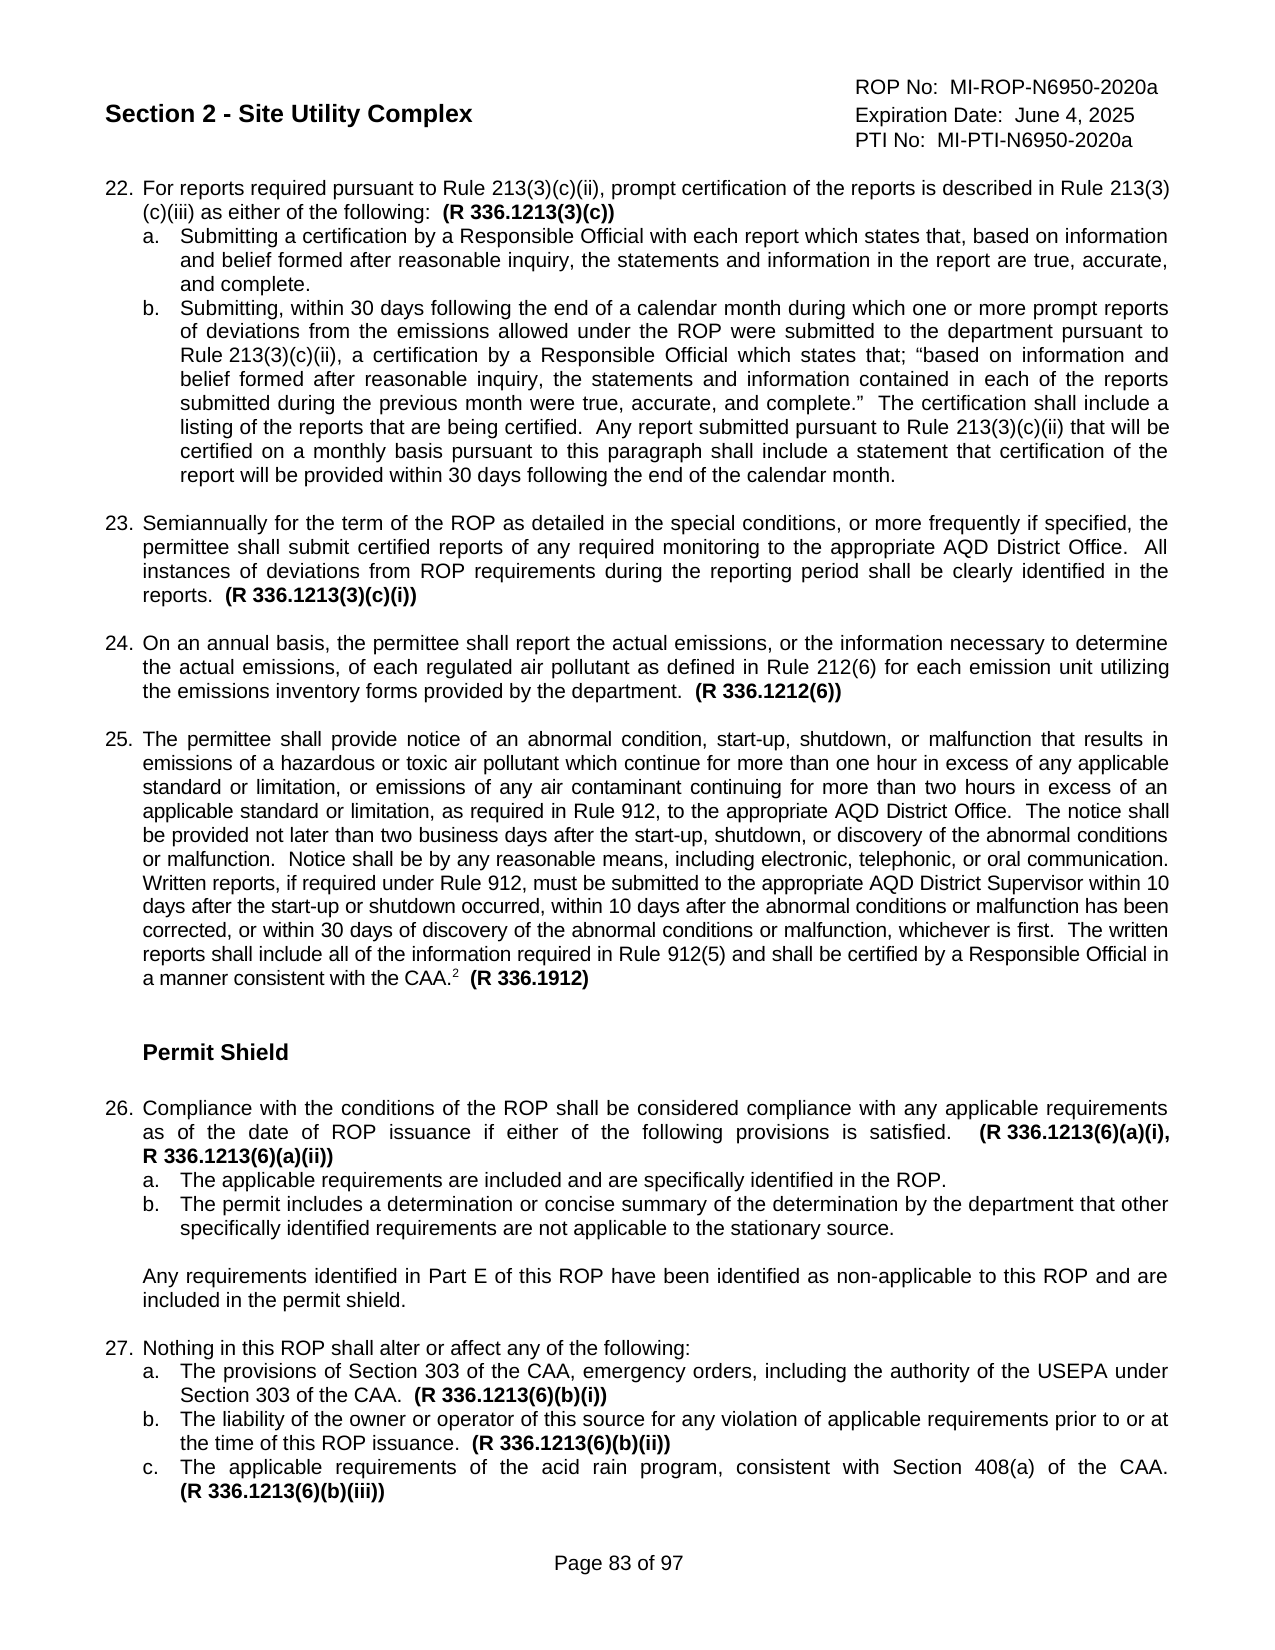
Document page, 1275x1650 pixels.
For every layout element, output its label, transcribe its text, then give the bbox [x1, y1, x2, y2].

list On an annual basis, the permittee shall report the actual emissions, or the information necessary to determine the actual emissions, of each regulated air pollutant as defined in Rule 212(6) for each emission unit utilizing the emissions inventory forms provided by the department. (R 336.1212(6)) [105, 631, 1170, 703]
list Nothing in this ROP shall alter or affect any of the following: [105, 1335, 1170, 1359]
list For reports required pursuant to Rule 213(3)(c)(ii), prompt certification of the reports is described in Rule 213(3)(c)(iii) as either of the following: (R 336.1213(3)(c)) [105, 176, 1170, 223]
list Submitting a certification by a Responsible Official with each report which states that, based on information and belief formed after reasonable inquiry, the statements and information in the report are true, accurate, and complete. [142, 223, 1170, 295]
list Submitting, within 30 days following the end of a calendar month during which one or more prompt reports of deviations from the emissions allowed under the ROP were submitted to the department pursuant to Rule 213(3)(c)(ii), a certification by a Responsible Official which states that; “based on information and belief formed after reasonable inquiry, the statements and information contained in each of the reports submitted during the previous month were true, accurate, and complete.” The certification shall include a listing of the reports that are being certified. Any report submitted pursuant to Rule 213(3)(c)(ii) that will be certified on a monthly basis pursuant to this paragraph shall include a statement that certification of the report will be provided within 30 days following the end of the calendar month. [142, 295, 1170, 487]
list The permittee shall provide notice of an abnormal condition, start-up, shutdown, or malfunction that results in emissions of a hazardous or toxic air pollutant which continue for more than one hour in excess of any applicable standard or limitation, or emissions of any air contaminant continuing for more than two hours in excess of an applicable standard or limitation, as required in Rule 912, to the appropriate AQD District Office. The notice shall be provided not later than two business days after the start-up, shutdown, or discovery of the abnormal conditions or malfunction. Notice shall be by any reasonable means, including electronic, telephonic, or oral communication. Written reports, if required under Rule 912, must be submitted to the appropriate AQD District Supervisor within 10 days after the start-up or shutdown occurred, within 10 days after the abnormal conditions or malfunction has been corrected, or within 30 days of discovery of the abnormal conditions or malfunction, whichever is first. The written reports shall include all of the information required in Rule 912(5) and shall be certified by a Responsible Official in a manner consistent with the CAA.2 (R 336.1912) [105, 727, 1170, 990]
list The provisions of Section 303 of the CAA, emergency orders, including the authority of the USEPA under Section 303 of the CAA. (R 336.1213(6)(b)(i)) [142, 1359, 1170, 1407]
list The permit includes a determination or concise summary of the determination by the department that other specifically identified requirements are not applicable to the stationary source. [142, 1192, 1170, 1239]
subtitle Permit Shield [105, 1039, 1170, 1066]
list Compliance with the conditions of the ROP shall be considered compliance with any applicable requirements as of the date of ROP issuance if either of the following provisions is satisfied. (R 336.1213(6)(a)(i), R 336.1213(6)(a)(ii)) [105, 1096, 1170, 1168]
list Semiannually for the term of the ROP as detailed in the special conditions, or more frequently if specified, the permittee shall submit certified reports of any required monitoring to the appropriate AQD District Office. All instances of deviations from ROP requirements during the reporting period shall be clearly identified in the reports. (R 336.1213(3)(c)(i)) [105, 511, 1170, 607]
list The applicable requirements of the acid rain program, consistent with Section 408(a) of the CAA. (R 336.1213(6)(b)(iii)) [142, 1455, 1170, 1503]
text Any requirements identified in Part E of this ROP have been identified as non-applicable to this ROP and are included in the permit shield. [142, 1263, 1170, 1311]
list The applicable requirements are included and are specifically identified in the ROP. [142, 1168, 1170, 1192]
list The liability of the owner or operator of this source for any violation of applicable requirements prior to or at the time of this ROP issuance. (R 336.1213(6)(b)(ii)) [142, 1407, 1170, 1455]
